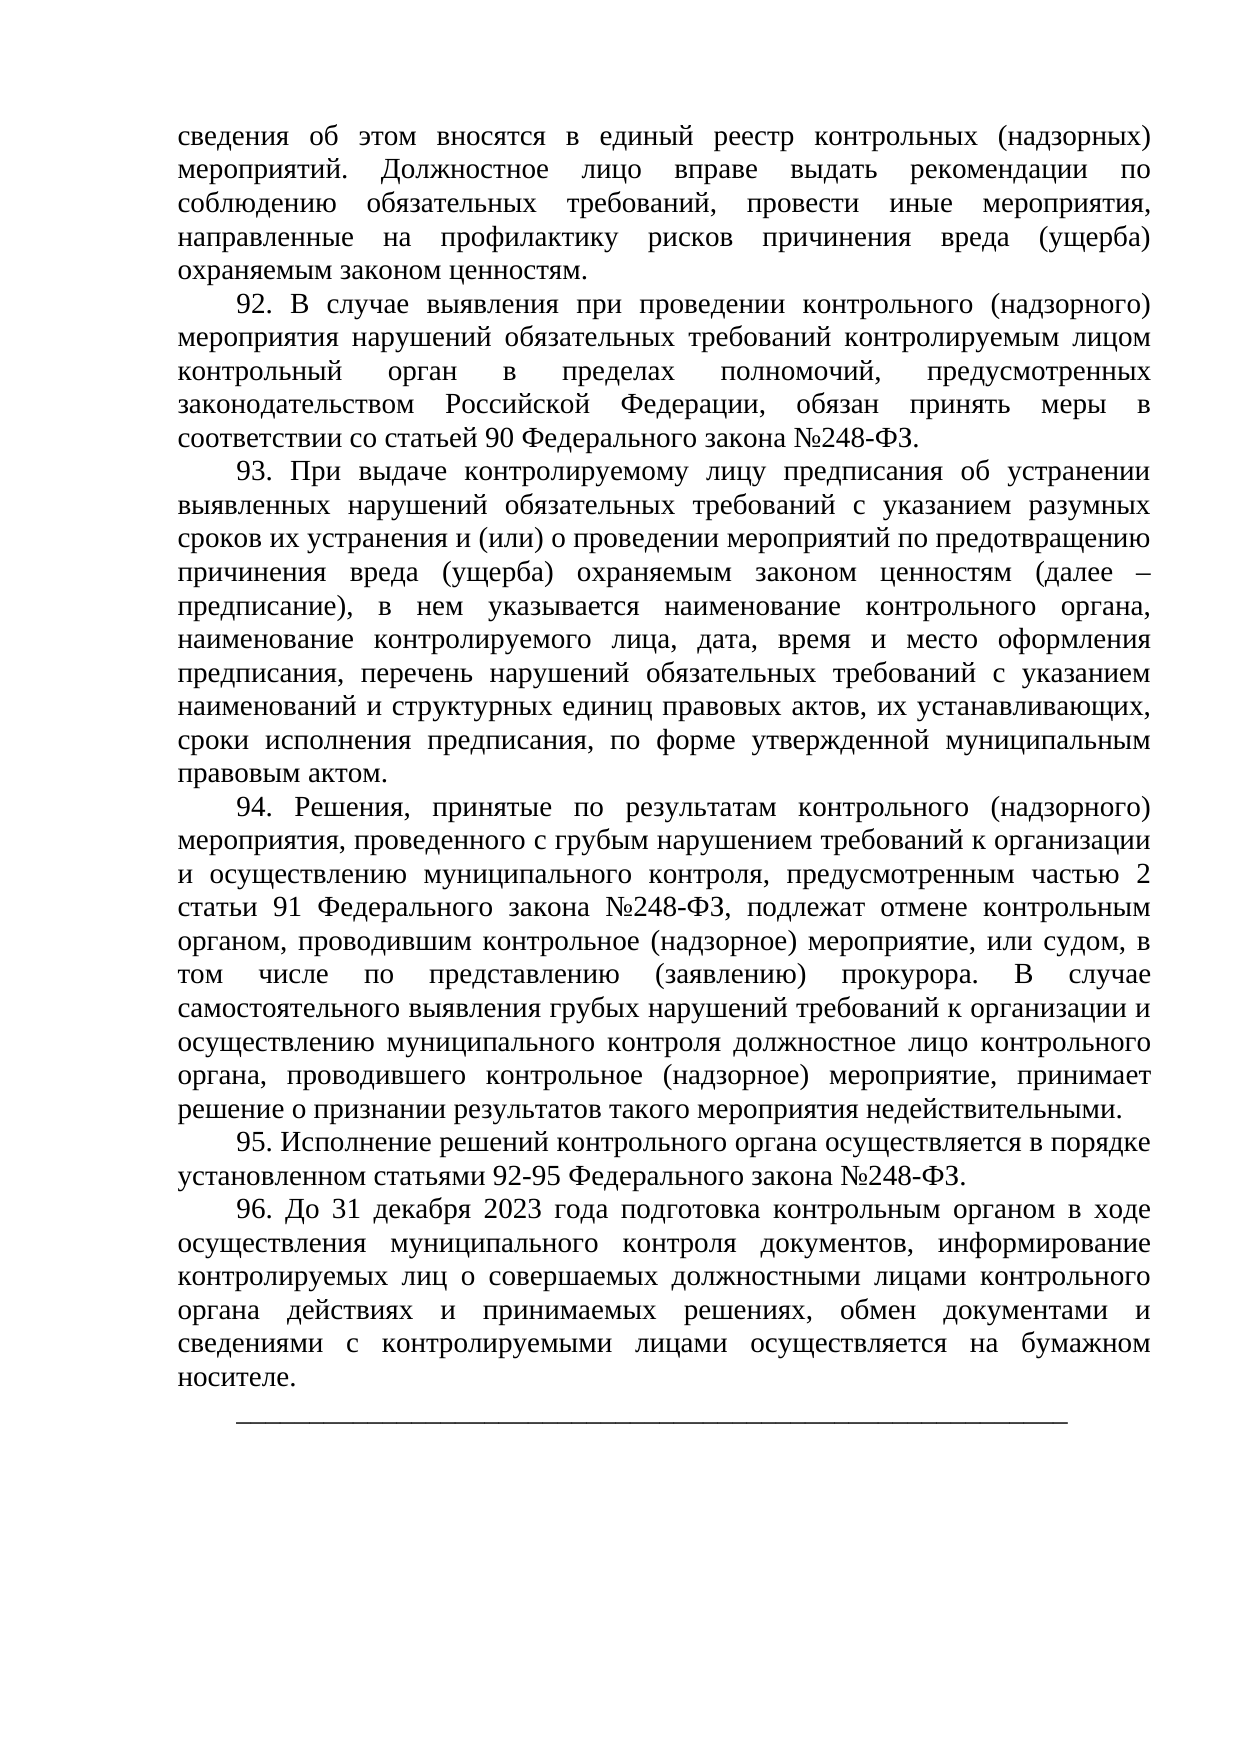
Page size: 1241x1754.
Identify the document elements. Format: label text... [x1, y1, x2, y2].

text _________________________________________________________ [177, 1393, 1152, 1426]
text 93. При выдаче контролируемому лицу предписания об устранении выявленных нарушений обязательных требований с указанием разумных сроков их устранения и (или) о проведении мероприятий по предотвращению причинения вреда (ущерба) охраняемым законом ценностям (далее – предписание), в нем указывается наименование контрольного органа, наименование контролируемого лица, дата, время и место оформления предписания, перечень нарушений обязательных требований с указанием наименований и структурных единиц правовых актов, их устанавливающих, сроки исполнения предписания, по форме утвержденной муниципальным правовым актом. [177, 453, 1152, 789]
text 94. Решения, принятые по результатам контрольного (надзорного) мероприятия, проведенного с грубым нарушением требований к организации и осуществлению муниципального контроля, предусмотренным частью 2 статьи 91 Федерального закона №248-ФЗ, подлежат отмене контрольным органом, проводившим контрольное (надзорное) мероприятие, или судом, в том числе по представлению (заявлению) прокурора. В случае самостоятельного выявления грубых нарушений требований к организации и осуществлению муниципального контроля должностное лицо контрольного органа, проводившего контрольное (надзорное) мероприятие, принимает решение о признании результатов такого мероприятия недействительными. [177, 789, 1152, 1124]
text 95. Исполнение решений контрольного органа осуществляется в порядке установленном статьями 92-95 Федерального закона №248-ФЗ. [177, 1124, 1152, 1191]
text 96. До 31 декабря 2023 года подготовка контрольным органом в ходе осуществления муниципального контроля документов, информирование контролируемых лиц о совершаемых должностными лицами контрольного органа действиях и принимаемых решениях, обмен документами и сведениями с контролируемыми лицами осуществляется на бумажном носителе. [177, 1191, 1152, 1393]
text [177, 118, 1152, 286]
text 92. В случае выявления при проведении контрольного (надзорного) мероприятия нарушений обязательных требований контролируемым лицом контрольный орган в пределах полномочий, предусмотренных законодательством Российской Федерации, обязан принять меры в соответствии со статьей 90 Федерального закона №248-ФЗ. [177, 286, 1152, 453]
